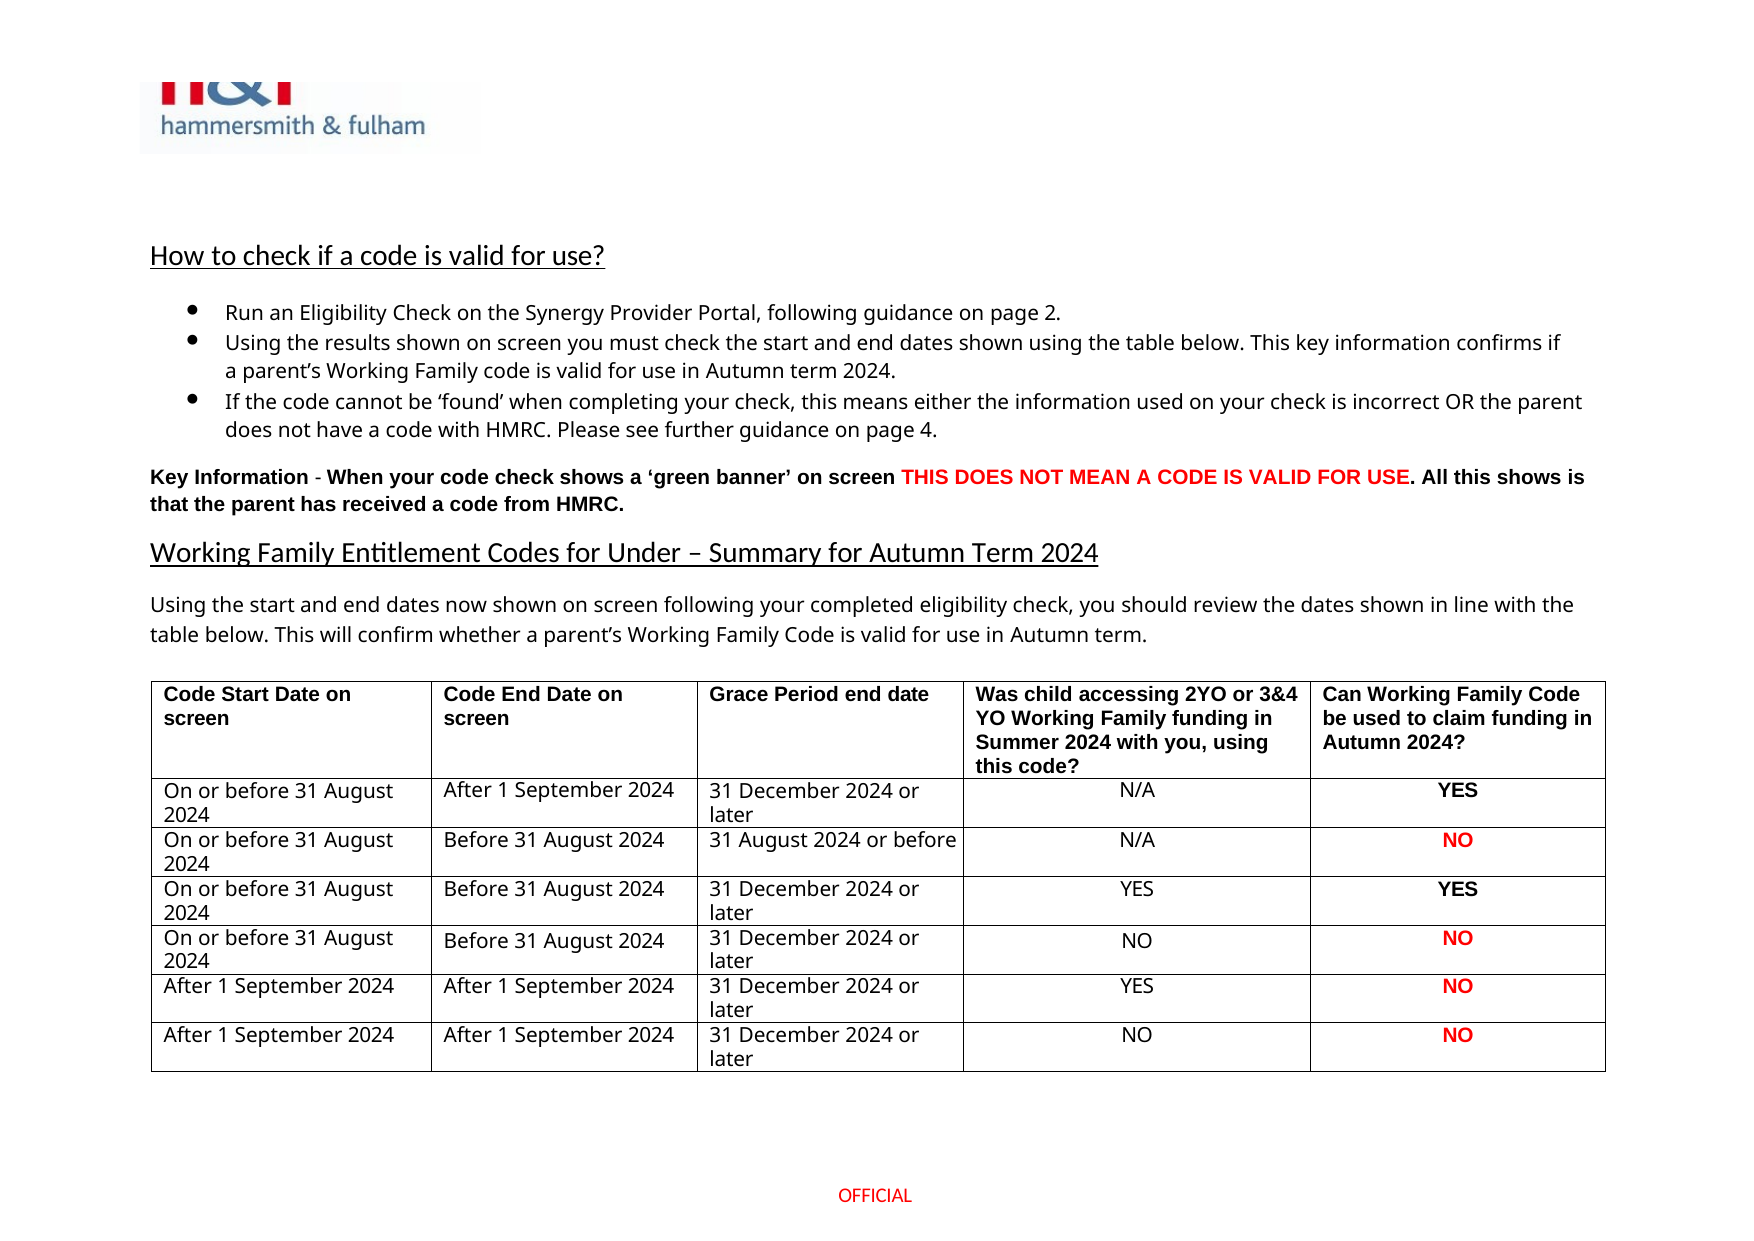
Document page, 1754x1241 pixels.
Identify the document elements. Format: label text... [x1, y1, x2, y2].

table_cell On or before 31 August 2024 [152, 828, 431, 876]
table_header Was child accessing 2YO or 3&4 YO Working Family funding in Summer 2024 with you, using this code? [964, 682, 1310, 778]
table_cell Before 31 August 2024 [432, 926, 697, 974]
text Key Information - When your code check shows a ‘green banner’ on screen THIS DOES NOT MEAN A CODE IS VALID FOR USE. All this shows is that the parent has received a code from HMRC. [150, 462, 1611, 516]
table_cell 31 December 2024 or later [698, 877, 963, 925]
table_cell After 1 September 2024 [432, 779, 697, 827]
table_cell 31 August 2024 or before [698, 828, 963, 876]
table_cell After 1 September 2024 [152, 975, 431, 1022]
table_cell N/A [964, 828, 1310, 876]
subtitle How to check if a code is valid for use? [150, 237, 1691, 273]
table_cell After 1 September 2024 [432, 1023, 697, 1071]
table_cell NO [1311, 926, 1605, 974]
table_cell On or before 31 August 2024 [152, 877, 431, 925]
table_cell YES [1311, 779, 1605, 827]
table_cell YES [964, 975, 1310, 1022]
table_cell NO [1311, 828, 1605, 876]
table_cell NO [1311, 1023, 1605, 1071]
table_cell 31 December 2024 or later [698, 975, 963, 1022]
table_cell On or before 31 August 2024 [152, 779, 431, 827]
list Using the results shown on screen you must check the start and end dates shown using the table below. This key information confirms if a parent’s Working Family code is valid for use in Autumn term 2024. [187, 328, 1575, 385]
table_header Code Start Date on screen [152, 682, 431, 778]
table_cell YES [1311, 877, 1605, 925]
table_cell NO [964, 1023, 1310, 1071]
table_cell 31 December 2024 or later [698, 779, 963, 827]
table_cell After 1 September 2024 [152, 1023, 431, 1071]
table_cell Before 31 August 2024 [432, 877, 697, 925]
subtitle Working Family Entitlement Codes for Under – Summary for Autumn Term 2024 [150, 534, 1691, 570]
picture [139, 82, 482, 154]
table_cell 31 December 2024 or later [698, 926, 963, 974]
table_cell YES [964, 877, 1310, 925]
table_cell After 1 September 2024 [432, 975, 697, 1022]
table_header Grace Period end date [698, 682, 963, 778]
table_header Can Working Family Code be used to claim funding in Autumn 2024? [1311, 682, 1605, 778]
table_cell NO [964, 926, 1310, 974]
list Run an Eligibility Check on the Synergy Provider Portal, following guidance on page 2. [187, 292, 1691, 328]
list If the code cannot be ‘found’ when completing your check, this means either the information used on your check is incorrect OR the parent does not have a code with HMRC. Please see further guidance on page 4. [187, 387, 1583, 444]
table_header Code End Date on screen [432, 682, 697, 778]
table_cell On or before 31 August 2024 [152, 926, 431, 974]
text Using the start and end dates now shown on screen following your completed eligibility check, you should review the dates shown in line with the table below. This will confirm whether a parent’s Working Family Code is valid for use in Autumn term. [150, 590, 1611, 648]
table_cell N/A [964, 779, 1310, 827]
table_cell Before 31 August 2024 [432, 828, 697, 876]
table_cell 31 December 2024 or later [698, 1023, 963, 1071]
table_cell NO [1311, 975, 1605, 1022]
